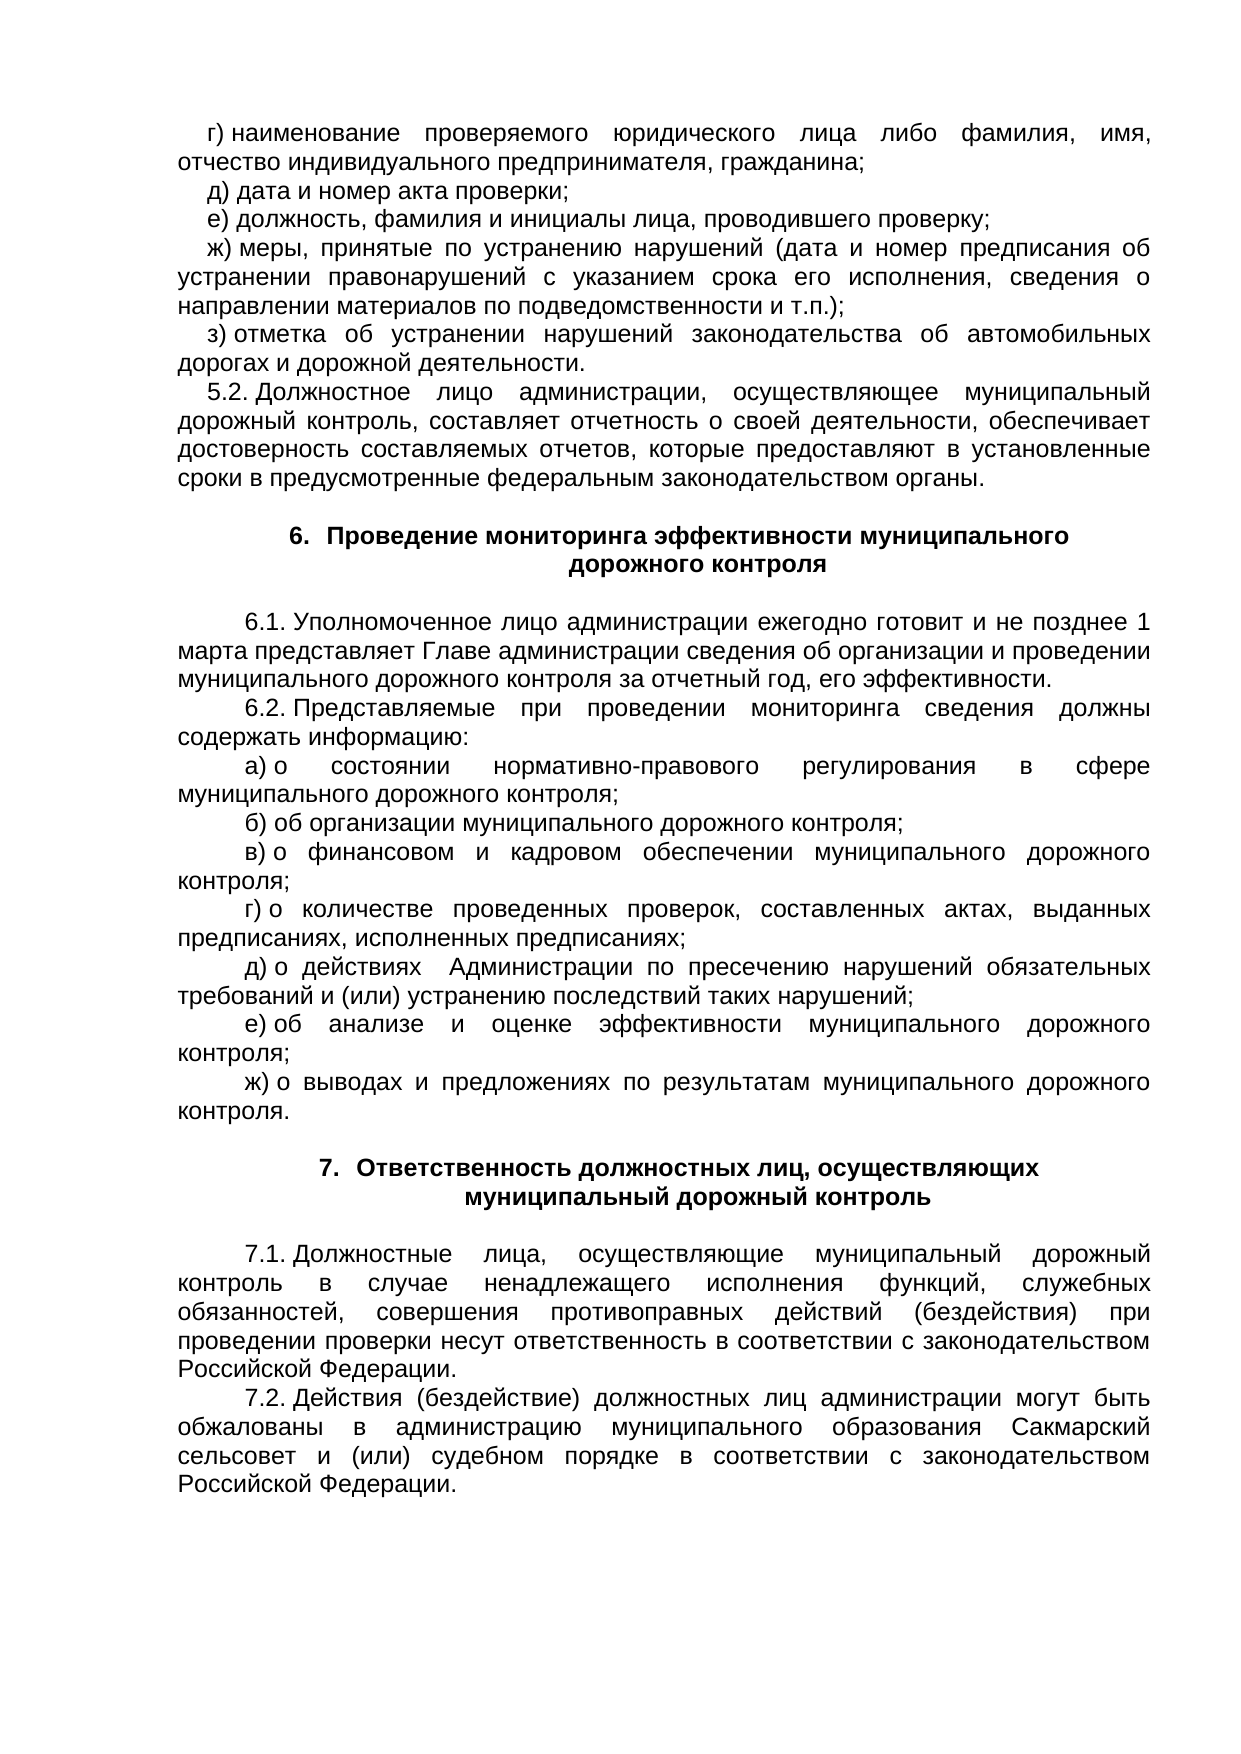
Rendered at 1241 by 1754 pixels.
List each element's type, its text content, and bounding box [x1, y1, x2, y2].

text муниципальный дорожный контроль [244, 1182, 1152, 1211]
text ж) меры, принятые по устранению нарушений (дата и номер предписания об устранении правонарушений с указанием срока его исполнения, сведения о направлении материалов по подведомственности и т.п.); [177, 233, 1152, 319]
text ж) о выводах и предложениях по результатам муниципального дорожного контроля. [177, 1067, 1152, 1124]
text д) дата и номер акта проверки; [177, 176, 1152, 204]
text 6.2. Представляемые при проведении мониторинга сведения должны содержать информацию: [177, 693, 1152, 751]
list Проведение мониторинга эффективности муниципального [207, 521, 1152, 549]
text б) об организации муниципального дорожного контроля; [177, 808, 1152, 837]
text 6.1. Уполномоченное лицо администрации ежегодно готовит и не позднее 1 марта представляет Главе администрации сведения об организации и проведении муниципального дорожного контроля за отчетный год, его эффективности. [177, 607, 1152, 693]
text е) об анализе и оценке эффективности муниципального дорожного контроля; [177, 1009, 1152, 1067]
text 5.2. Должностное лицо администрации, осуществляющее муниципальный дорожный контроль, составляет отчетность о своей деятельности, обеспечивает достоверность составляемых отчетов, которые предоставляют в установленные сроки в предусмотренные федеральным законодательством органы. [177, 377, 1152, 492]
text д) о действиях Администрации по пресечению нарушений обязательных требований и (или) устранению последствий таких нарушений; [177, 952, 1152, 1009]
text в) о финансовом и кадровом обеспечении муниципального дорожного контроля; [177, 837, 1152, 894]
text г) о количестве проведенных проверок, составленных актах, выданных предписаниях, исполненных предписаниях; [177, 894, 1152, 952]
text 7.1. Должностные лица, осуществляющие муниципальный дорожный контроль в случае ненадлежащего исполнения функций, служебных обязанностей, совершения противоправных действий (бездействия) при проведении проверки несут ответственность в соответствии с законодательством Российской Федерации. [177, 1239, 1152, 1383]
text а) о состоянии нормативно-правового регулирования в сфере муниципального дорожного контроля; [177, 751, 1152, 808]
text 7.2. Действия (бездействие) должностных лиц администрации могут быть обжалованы в администрацию муниципального образования Сакмарский сельсовет и (или) судебном порядке в соответствии с законодательством Российской Федерации. [177, 1383, 1152, 1498]
text з) отметка об устранении нарушений законодательства об автомобильных дорогах и дорожной деятельности. [177, 319, 1152, 377]
text г) наименование проверяемого юридического лица либо фамилия, имя, отчество индивидуального предпринимателя, гражданина; [177, 118, 1152, 176]
text дорожного контроля [244, 549, 1152, 578]
text е) должность, фамилия и инициалы лица, проводившего проверку; [177, 204, 1152, 233]
list Ответственность должностных лиц, осуществляющих [207, 1153, 1152, 1182]
